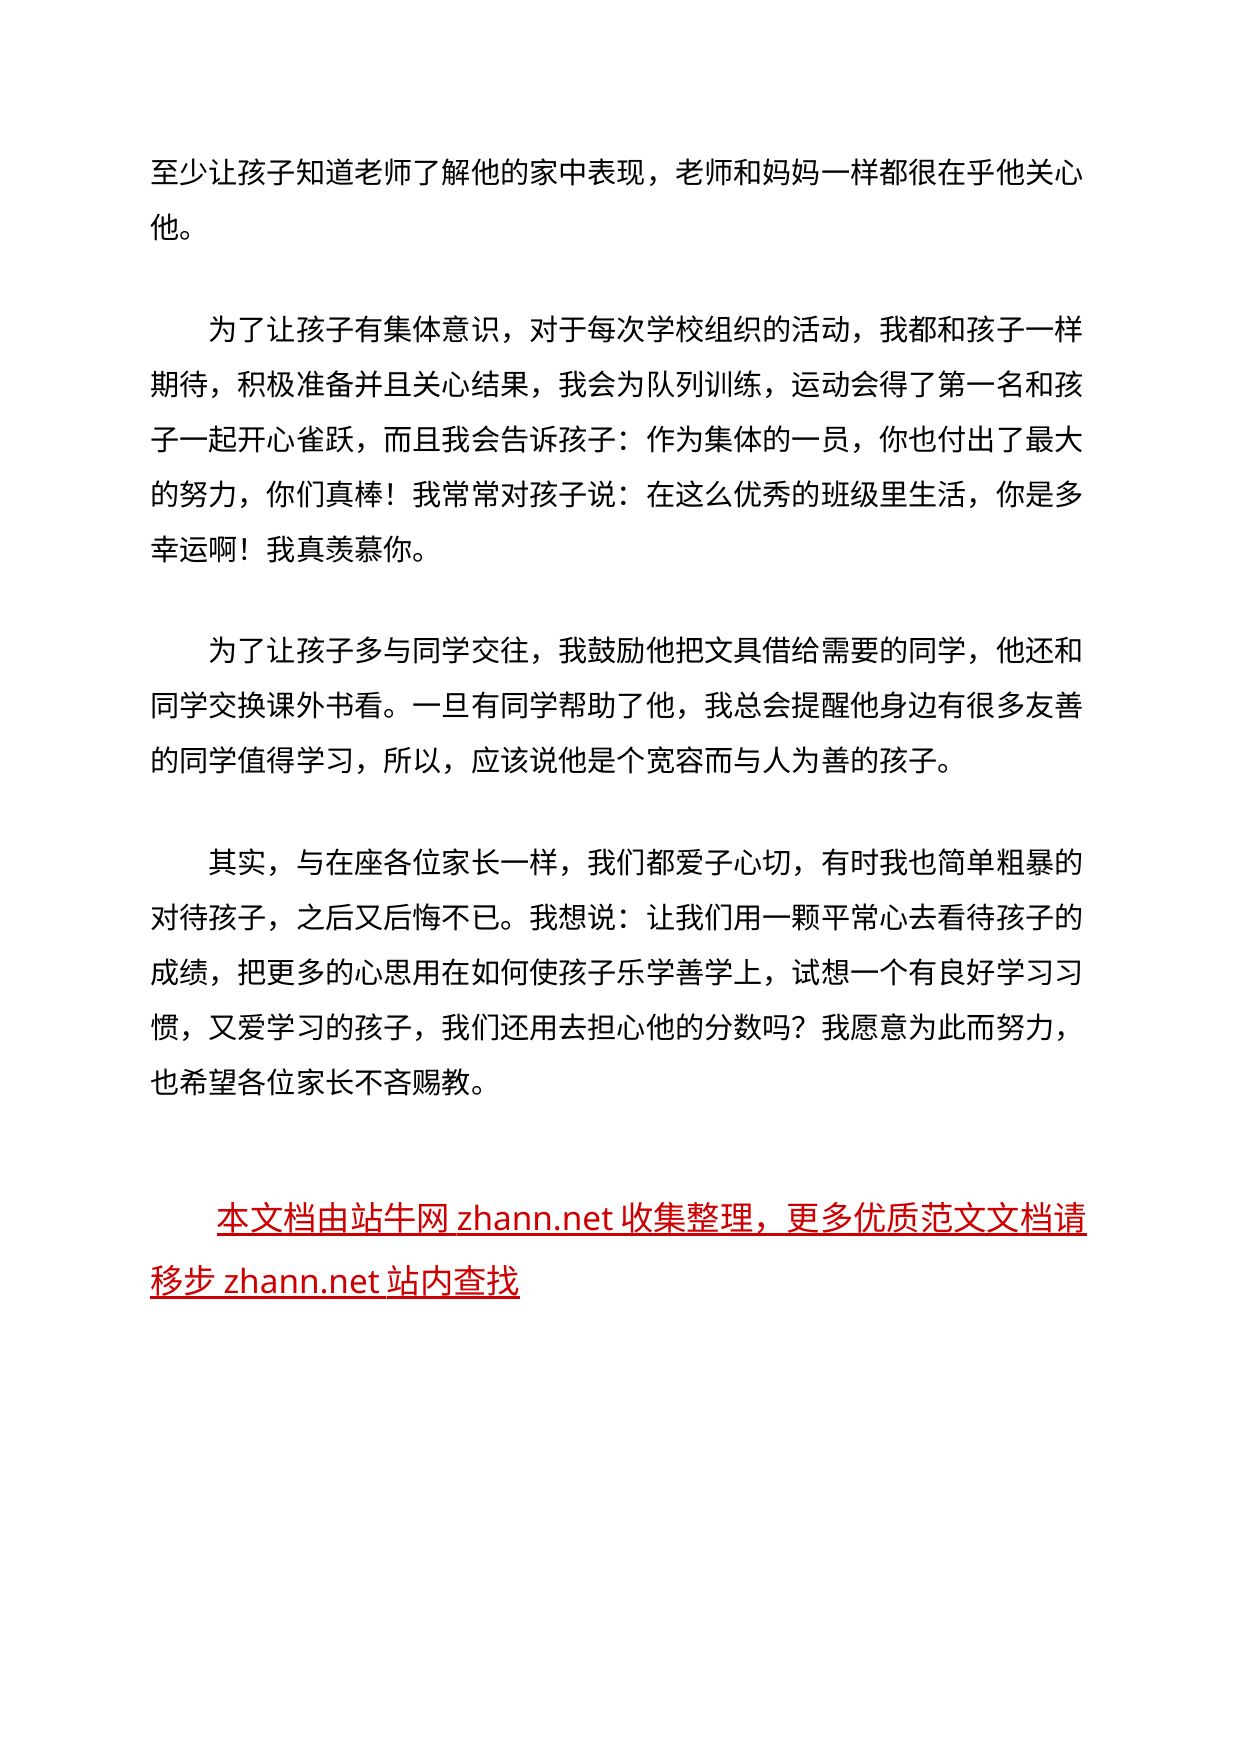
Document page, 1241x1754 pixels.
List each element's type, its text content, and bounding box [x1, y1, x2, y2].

text 为了让孩子多与同学交往，我鼓励他把文具借给需要的同学，他还和同学交换课外书看。一旦有同学帮助了他，我总会提醒他身边有很多友善的同学值得学习，所以，应该说他是个宽容而与人为善的孩子。 [150, 628, 1090, 780]
text 其实，与在座各位家长一样，我们都爱子心切，有时我也简单粗暴的对待孩子，之后又后悔不已。我想说：让我们用一颗平常心去看待孩子的成绩，把更多的心思用在如何使孩子乐学善学上，试想一个有良好学习习惯，又爱学习的孩子，我们还用去担心他的分数吗？我愿意为此而努力，也希望各位家长不吝赐教。 [150, 839, 1090, 1101]
text 为了让孩子有集体意识，对于每次学校组织的活动，我都和孩子一样期待，积极准备并且关心结果，我会为队列训练，运动会得了第一名和孩子一起开心雀跃，而且我会告诉孩子：作为集体的一员，你也付出了最大的努力，你们真棒！我常常对孩子说：在这么优秀的班级里生活，你是多幸运啊！我真羡慕你。 [150, 307, 1090, 568]
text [150, 150, 1090, 247]
text 本文档由站牛网zhann.net收集整理，更多优质范文文档请移步zhann.net站内查找 [150, 1192, 1090, 1303]
